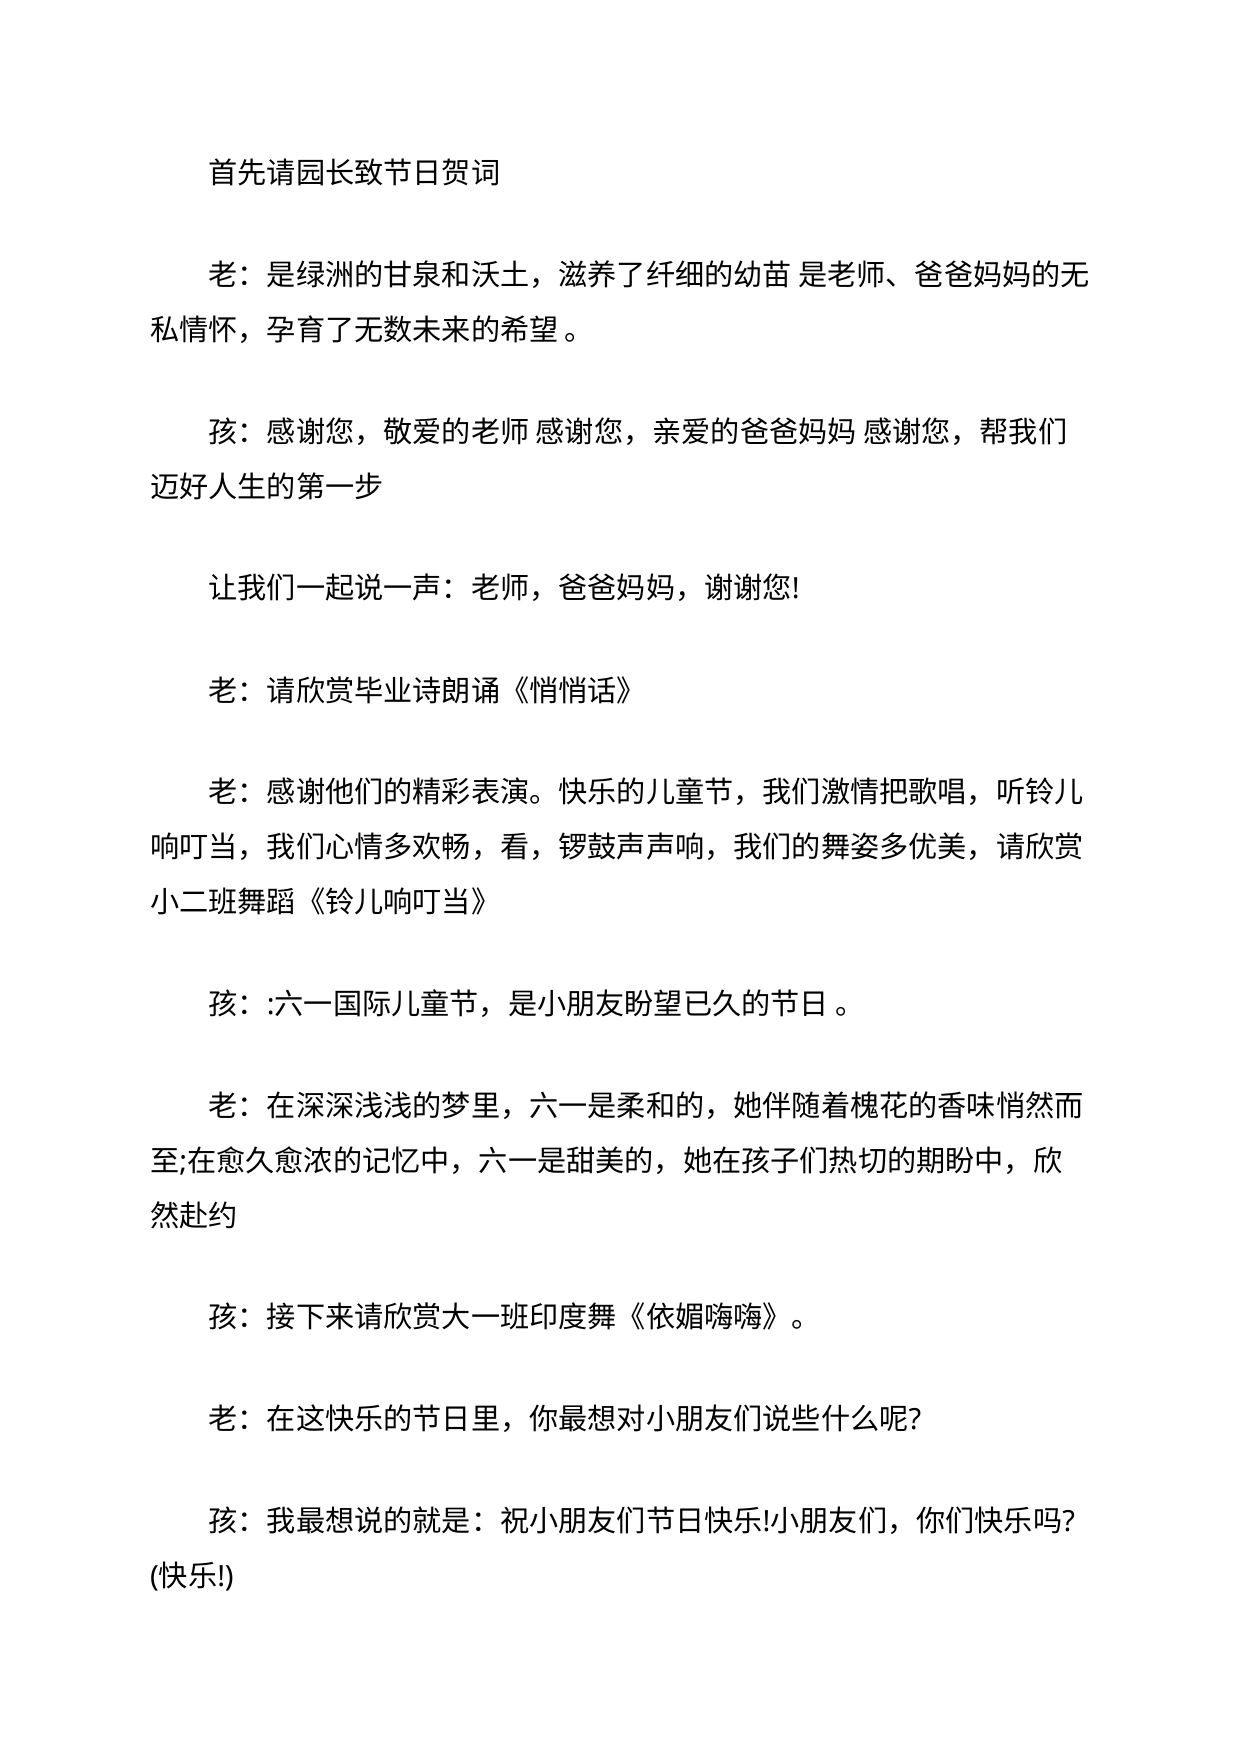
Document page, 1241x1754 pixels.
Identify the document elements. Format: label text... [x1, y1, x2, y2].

text 首先请园长致节日贺词 [150, 150, 1090, 192]
text 老：是绿洲的甘泉和沃土，滋养了纤细的幼苗 是老师、爸爸妈妈的无私情怀，孕育了无数未来的希望 。 [150, 252, 1090, 349]
text 孩：感谢您，敬爱的老师 感谢您，亲爱的爸爸妈妈 感谢您，帮我们迈好人生的第一步 [150, 408, 1090, 506]
text 孩：我最想说的就是：祝小朋友们节日快乐!小朋友们，你们快乐吗?(快乐!) [150, 1498, 1090, 1595]
text 老：在深深浅浅的梦里，六一是柔和的，她伴随着槐花的香味悄然而至;在愈久愈浓的记忆中，六一是甜美的，她在孩子们热切的期盼中，欣然赴约 [150, 1082, 1090, 1234]
text 孩：:六一国际儿童节，是小朋友盼望已久的节日 。 [150, 980, 1090, 1023]
text 让我们一起说一声：老师，爸爸妈妈，谢谢您! [150, 565, 1090, 607]
text 孩：接下来请欣赏大一班印度舞《依媚嗨嗨》。 [150, 1294, 1090, 1336]
text 老：在这快乐的节日里，你最想对小朋友们说些什么呢? [150, 1396, 1090, 1438]
text 老：感谢他们的精彩表演。快乐的儿童节，我们激情把歌唱，听铃儿响叮当，我们心情多欢畅，看，锣鼓声声响，我们的舞姿多优美，请欣赏小二班舞蹈《铃儿响叮当》 [150, 769, 1090, 921]
text 老：请欣赏毕业诗朗诵《悄悄话》 [150, 667, 1090, 709]
